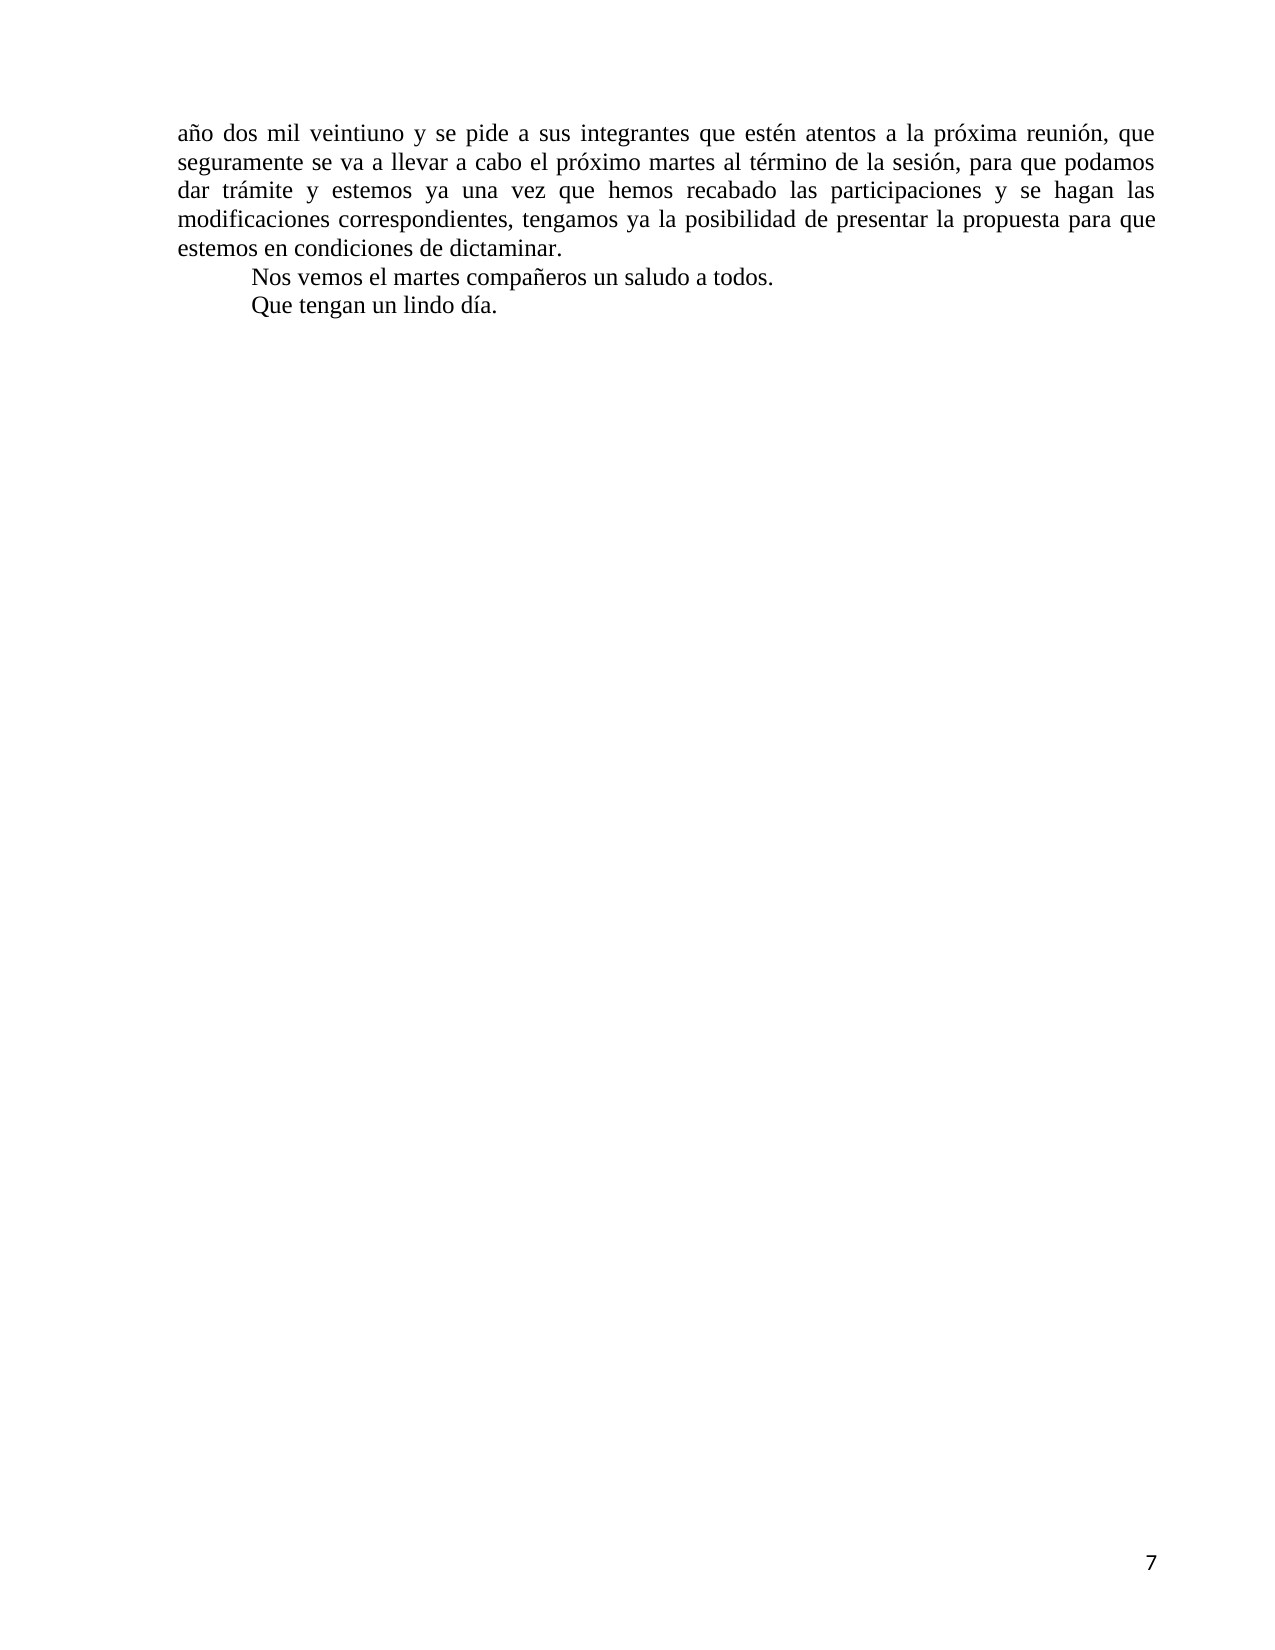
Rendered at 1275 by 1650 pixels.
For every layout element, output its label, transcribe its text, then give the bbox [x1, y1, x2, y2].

text Que tengan un lindo día. [177, 291, 1157, 319]
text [177, 118, 1157, 262]
text Nos vemos el martes compañeros un saludo a todos. [177, 262, 1157, 291]
